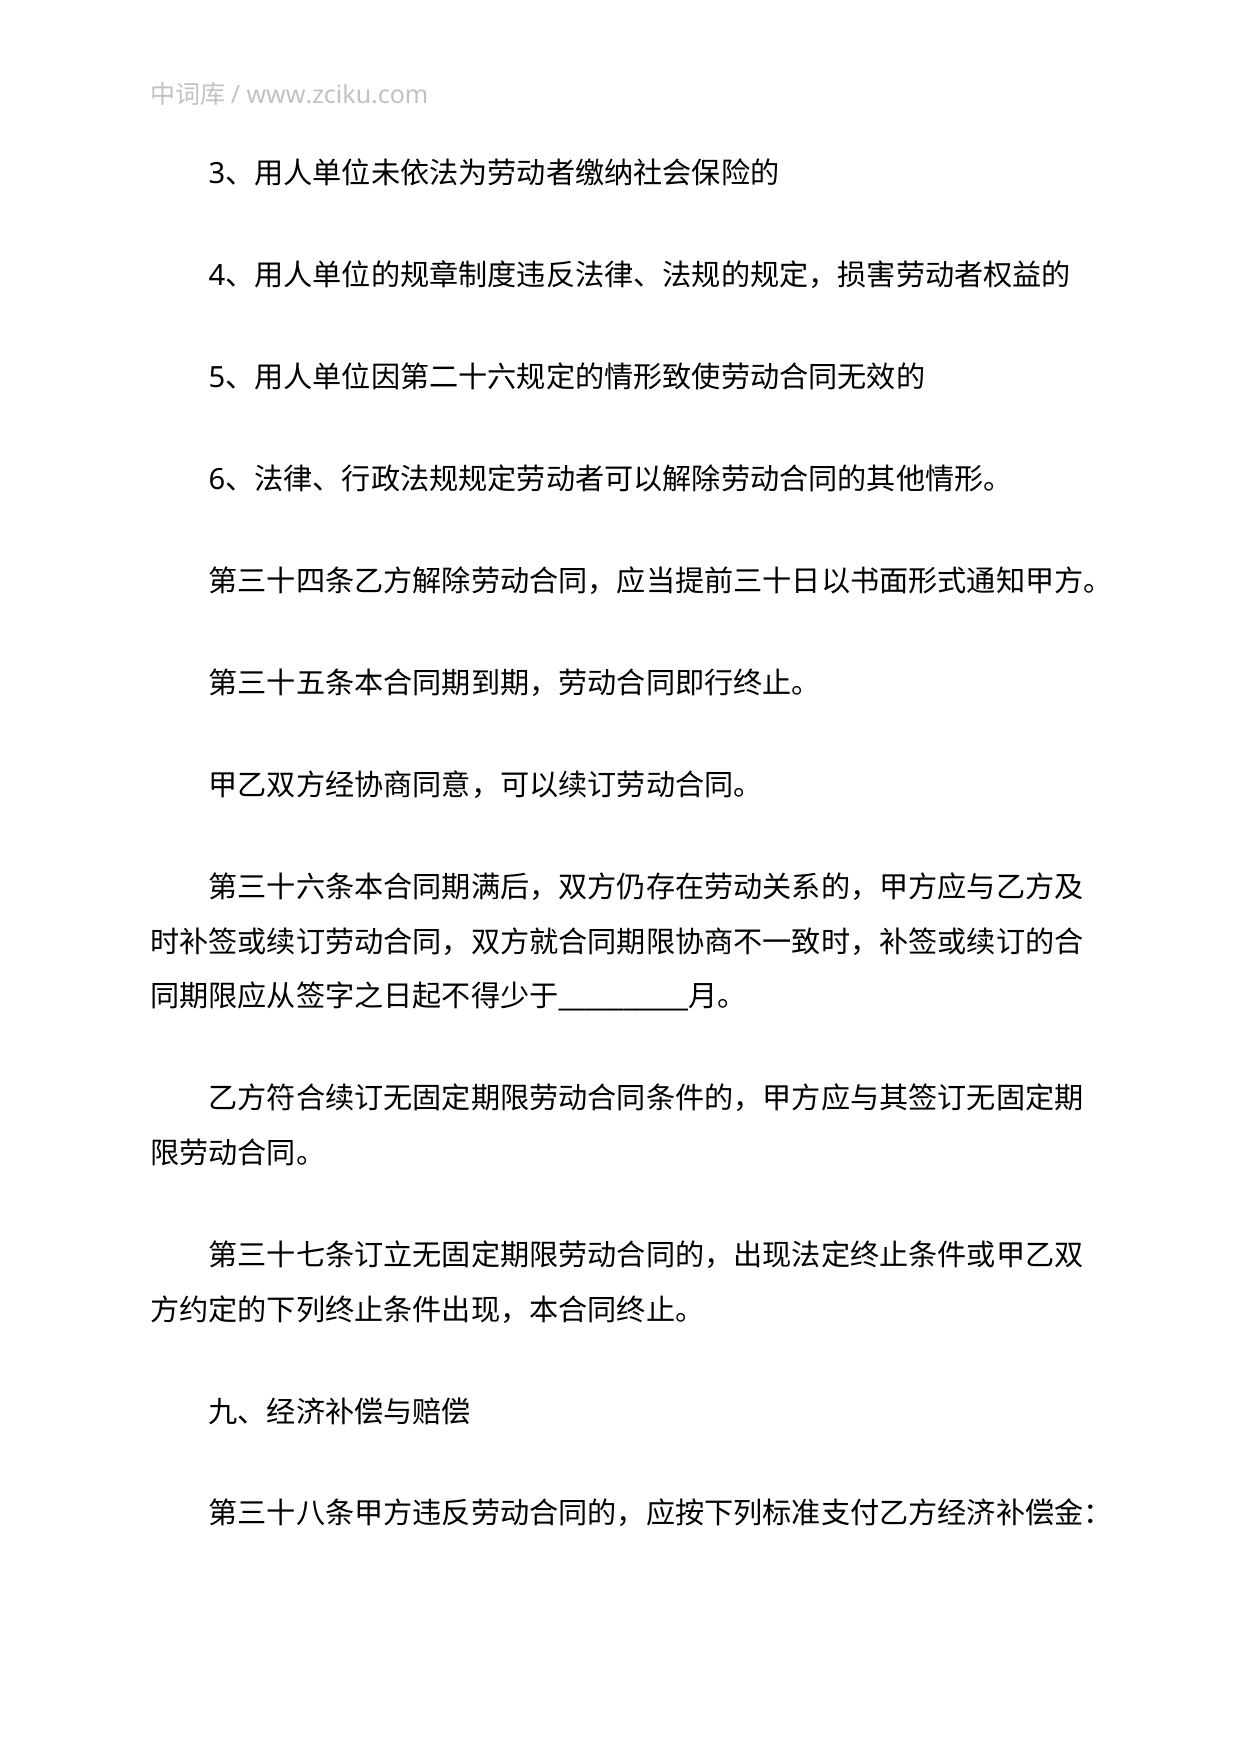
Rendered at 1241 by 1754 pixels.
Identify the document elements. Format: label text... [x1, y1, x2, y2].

text 6、法律、行政法规规定劳动者可以解除劳动合同的其他情形。 [150, 456, 1090, 498]
text 3、用人单位未依法为劳动者缴纳社会保险的 [150, 150, 1090, 192]
text 5、用人单位因第二十六规定的情形致使劳动合同无效的 [150, 354, 1090, 396]
text 甲乙双方经协商同意，可以续订劳动合同。 [150, 761, 1090, 804]
text 第三十五条本合同期到期，劳动合同即行终止。 [150, 660, 1090, 702]
text 第三十六条本合同期满后，双方仍存在劳动关系的，甲方应与乙方及时补签或续订劳动合同，双方就合同期限协商不一致时，补签或续订的合同期限应从签字之日起不得少于__________月。 [150, 863, 1090, 1015]
text 九、经济补偿与赔偿 [150, 1388, 1090, 1431]
text 第三十八条甲方违反劳动合同的，应按下列标准支付乙方经济补偿金： [150, 1490, 1090, 1532]
text 第三十四条乙方解除劳动合同，应当提前三十日以书面形式通知甲方。 [150, 558, 1090, 600]
text 第三十七条订立无固定期限劳动合同的，出现法定终止条件或甲乙双方约定的下列终止条件出现，本合同终止。 [150, 1232, 1090, 1329]
text 4、用人单位的规章制度违反法律、法规的规定，损害劳动者权益的 [150, 252, 1090, 294]
text 乙方符合续订无固定期限劳动合同条件的，甲方应与其签订无固定期限劳动合同。 [150, 1075, 1090, 1172]
